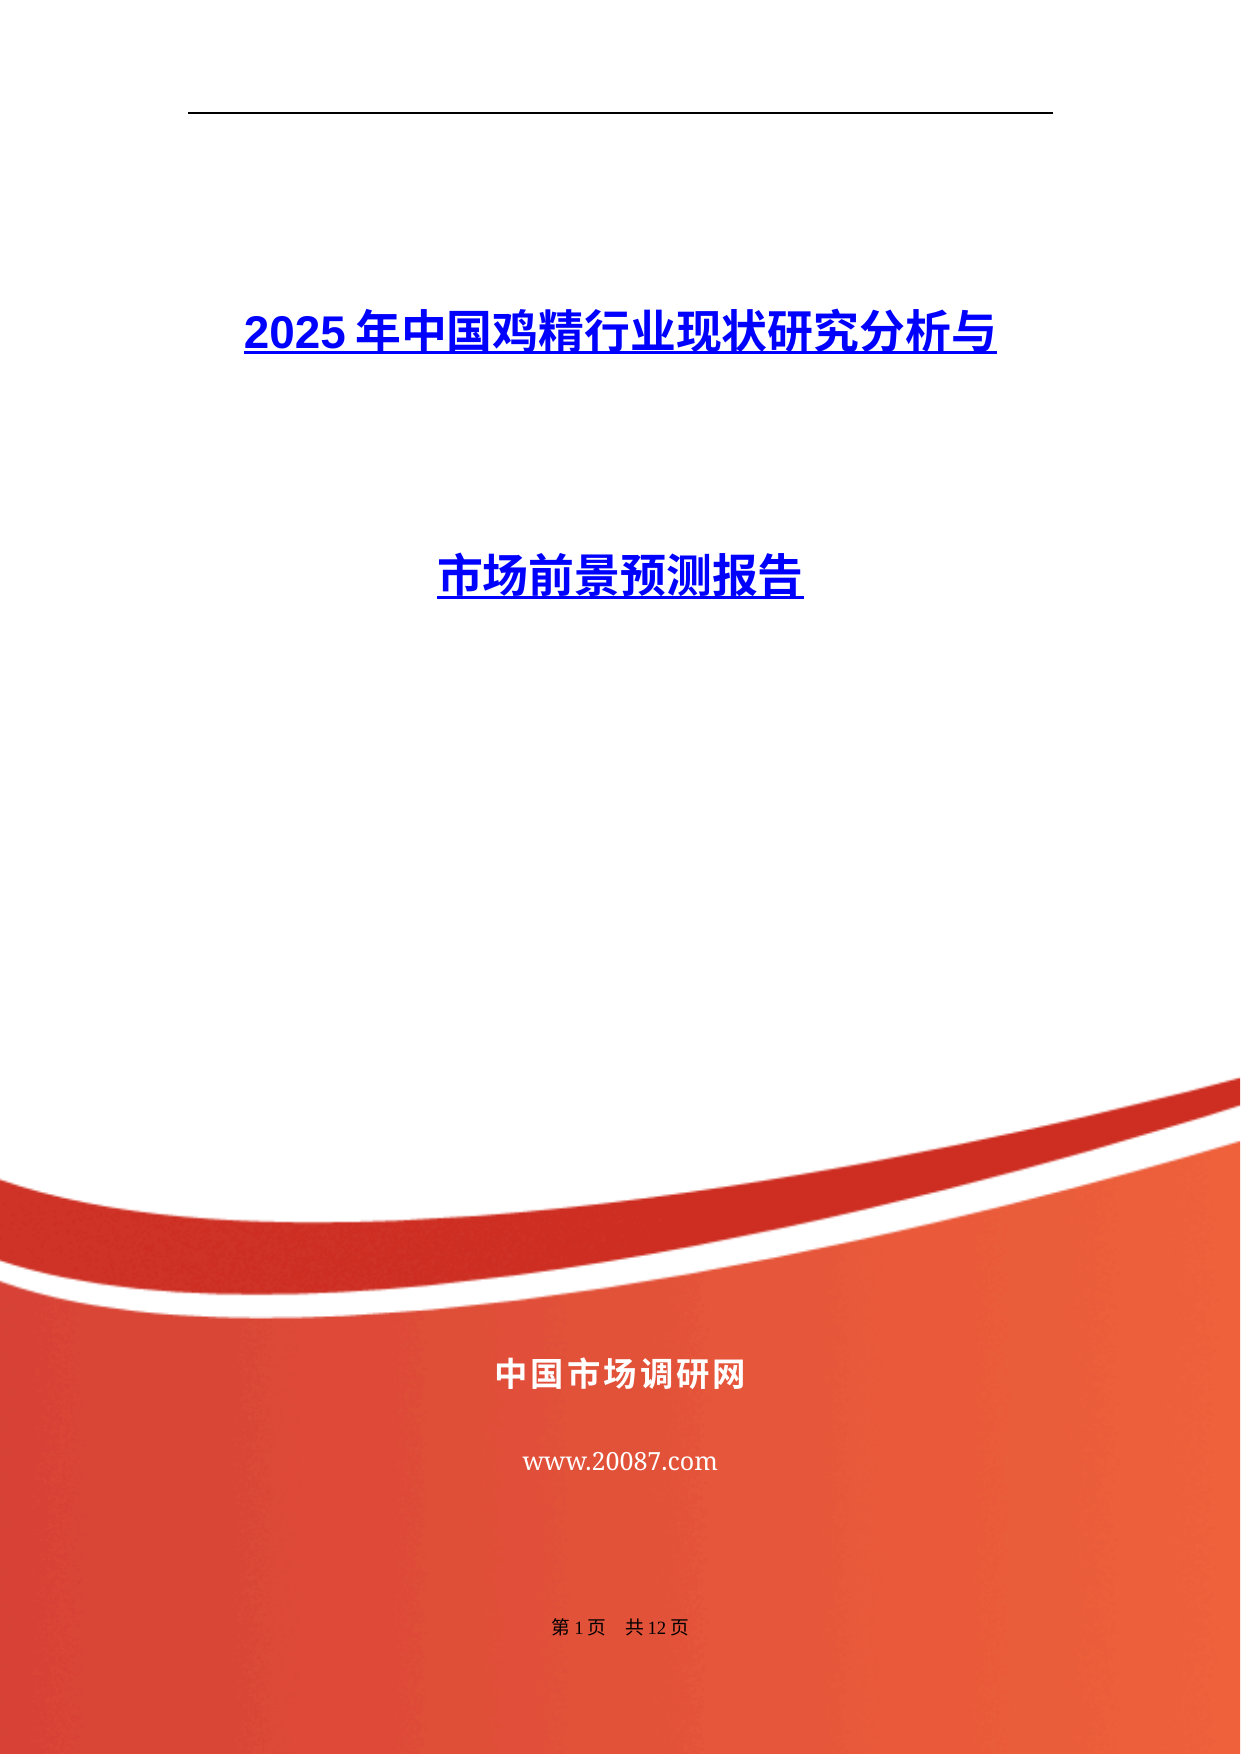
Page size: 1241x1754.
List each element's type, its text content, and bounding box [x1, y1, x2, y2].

subtitle 中国市场调研网 [187, 1339, 1053, 1404]
table_header 2025年中国鸡精行业现状研究分析与市场前景预测报告 [188, 207, 1053, 773]
picture [0, 1006, 1241, 1754]
text www.20087.com [187, 1428, 1053, 1493]
